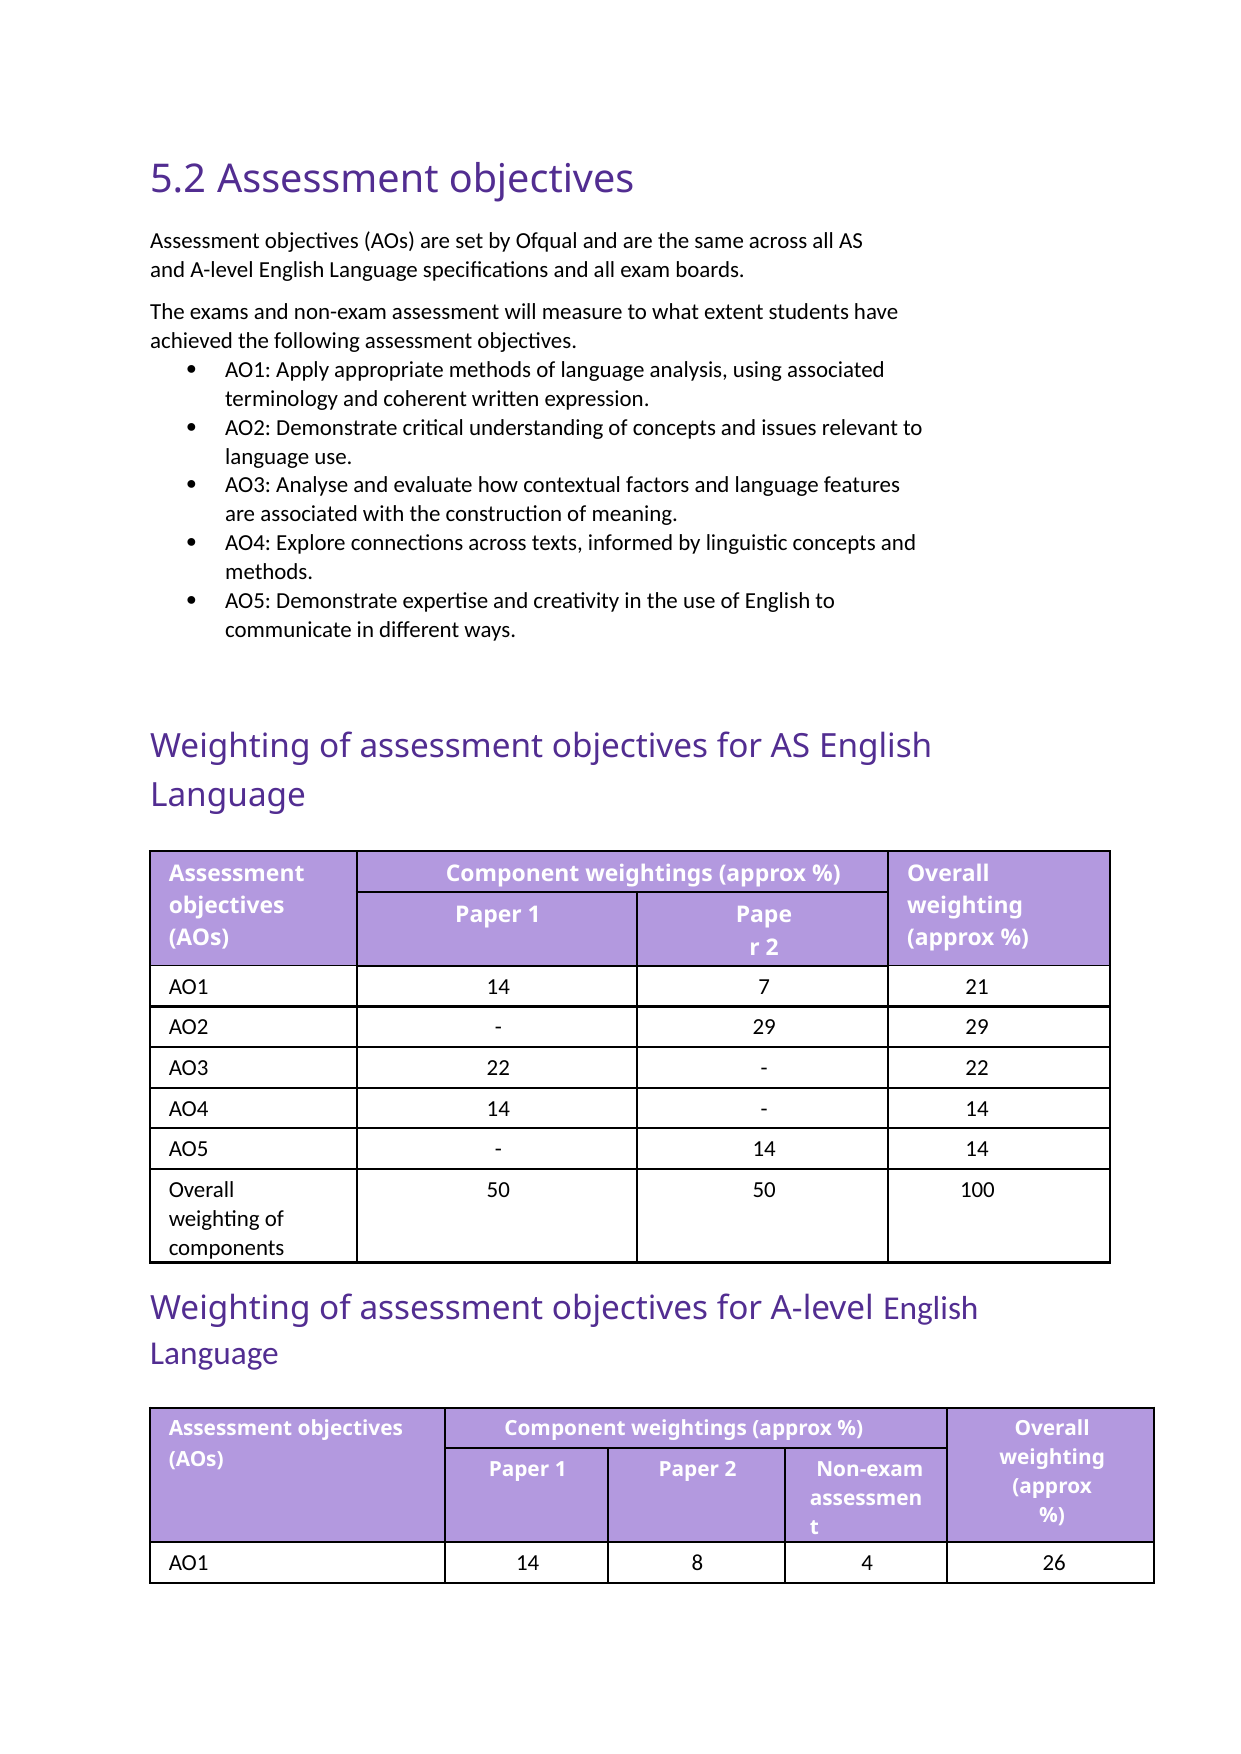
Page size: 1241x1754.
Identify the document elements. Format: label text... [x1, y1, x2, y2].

table_header Overall weighting (approx %) [889, 852, 1109, 965]
table_cell 14 [638, 1129, 887, 1168]
table_cell 29 [638, 1008, 887, 1046]
table_cell 4 [786, 1543, 946, 1582]
text Assessment objectives (AOs) are set by Ofqual and are the same across all AS and A-level English Language specifications and all exam boards. [150, 226, 896, 283]
table_cell 22 [889, 1048, 1109, 1087]
table_header Component weightings (approx %) [358, 852, 887, 891]
table_cell 7 [638, 967, 887, 1005]
table_cell 50 [638, 1170, 887, 1261]
table_header Assessment objectives (AOs) [151, 852, 356, 965]
list AO2: Demonstrate critical understanding of concepts and issues relevant to language use. [187, 413, 927, 470]
table_cell 29 [889, 1008, 1109, 1046]
table_cell - [638, 1089, 887, 1127]
table_cell 100 [889, 1170, 1109, 1261]
table_cell AO3 [151, 1048, 356, 1087]
table_cell Overall weighting of components [151, 1170, 356, 1261]
table_cell AO2 [151, 1008, 356, 1046]
table_header Assessment objectives (AOs) [151, 1409, 444, 1541]
table_cell Non-exam assessment [786, 1449, 946, 1541]
table_cell 50 [358, 1170, 636, 1261]
table_cell Paper 2 [638, 893, 887, 965]
table_cell 26 [948, 1543, 1153, 1582]
table_cell 14 [446, 1543, 607, 1582]
table_cell AO1 [151, 966, 356, 1005]
list AO4: Explore connections across texts, informed by linguistic concepts and methods. [187, 528, 927, 585]
table_cell - [358, 1129, 636, 1168]
table_cell 21 [889, 966, 1109, 1005]
table_cell 14 [358, 1089, 636, 1127]
table_cell 8 [609, 1543, 784, 1582]
table_cell AO4 [151, 1089, 356, 1127]
table_header Overall weighting (approx %) [948, 1409, 1153, 1541]
table_cell 14 [358, 967, 636, 1005]
table_cell Paper 1 [358, 893, 636, 965]
table_cell AO1 [151, 1543, 444, 1582]
table_cell AO5 [151, 1129, 356, 1168]
table_cell Paper 2 [609, 1449, 784, 1541]
table_cell 14 [889, 1129, 1109, 1168]
subtitle 5.2 Assessment objectives [150, 150, 1090, 204]
table_cell 22 [358, 1048, 636, 1087]
table_cell 14 [889, 1089, 1109, 1127]
table_cell - [358, 1008, 636, 1046]
text Weighting of assessment objectives for A-level English Language [150, 1284, 1090, 1373]
table_cell - [638, 1048, 887, 1087]
list AO5: Demonstrate expertise and creativity in the use of English to communicate in different ways. [187, 586, 927, 643]
table_cell Paper 1 [446, 1449, 607, 1541]
text The exams and non-exam assessment will measure to what extent students have achieved the following assessment objectives. [150, 297, 933, 354]
table_header Component weightings (approx %) [446, 1409, 946, 1447]
list AO3: Analyse and evaluate how contextual factors and language features are associated with the construction of meaning. [187, 471, 927, 527]
list AO1: Apply appropriate methods of language analysis, using associated terminology and coherent written expression. [187, 355, 927, 412]
subtitle Weighting of assessment objectives for AS English Language [150, 722, 1090, 816]
